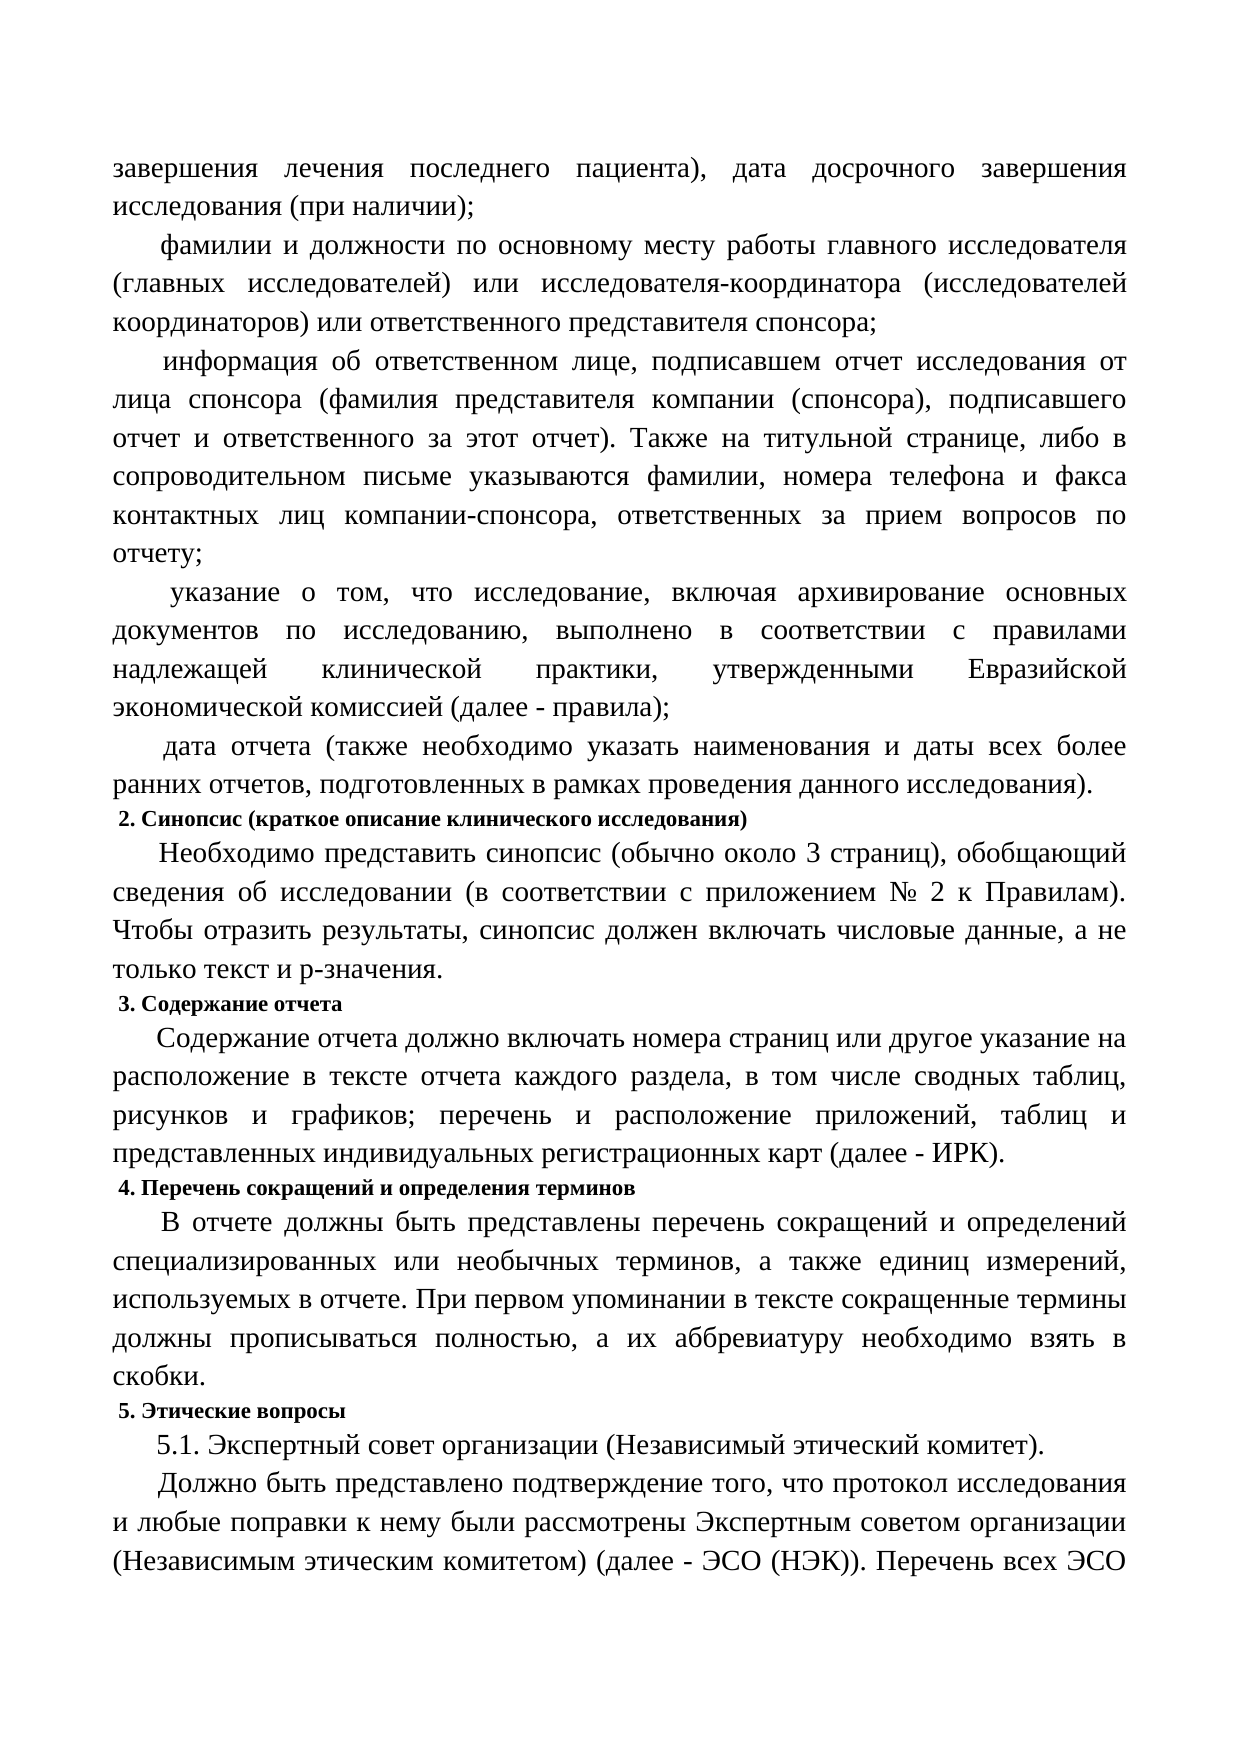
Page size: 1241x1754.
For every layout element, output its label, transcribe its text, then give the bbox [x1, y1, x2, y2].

text фамилии и должности по основному месту работы главного исследователя (главных исследователей) или исследователя-координатора (исследователей координаторов) или ответственного представителя спонсора; [112, 227, 1128, 338]
text 4. Перечень сокращений и определения терминов [112, 1174, 1128, 1200]
text 3. Содержание отчета [112, 989, 1128, 1016]
text Необходимо представить синопсис (обычно около 3 страниц), обобщающий сведения об исследовании (в соответствии с приложением № 2 к Правилам). Чтобы отразить результаты, синопсис должен включать числовые данные, а не только текст и p-значения. [112, 835, 1128, 984]
text Содержание отчета должно включать номера страниц или другое указание на расположение в тексте отчета каждого раздела, в том числе сводных таблиц, рисунков и графиков; перечень и расположение приложений, таблиц и представленных индивидуальных регистрационных карт (далее - ИРК). [112, 1020, 1128, 1169]
text 5.1. Экспертный совет организации (Независимый этический комитет). [112, 1427, 1128, 1461]
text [112, 150, 1128, 222]
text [112, 1466, 1128, 1576]
text информация об ответственном лице, подписавшем отчет исследования от лица спонсора (фамилия представителя компании (спонсора), подписавшего отчет и ответственного за этот отчет). Также на титульной странице, либо в сопроводительном письме указываются фамилии, номера телефона и факса контактных лиц компании-спонсора, ответственных за прием вопросов по отчету; [112, 343, 1128, 569]
text В отчете должны быть представлены перечень сокращений и определений специализированных или необычных терминов, а также единиц измерений, используемых в отчете. При первом упоминании в тексте сокращенные термины должны прописываться полностью, а их аббревиатуру необходимо взять в скобки. [112, 1204, 1128, 1392]
text 2. Синопсис (краткое описание клинического исследования) [112, 805, 1128, 832]
text дата отчета (также необходимо указать наименования и даты всех более ранних отчетов, подготовленных в рамках проведения данного исследования). [112, 728, 1128, 800]
text 5. Этические вопросы [112, 1397, 1128, 1423]
text указание о том, что исследование, включая архивирование основных документов по исследованию, выполнено в соответствии с правилами надлежащей клинической практики, утвержденными Евразийской экономической комиссией (далее - правила); [112, 574, 1128, 723]
